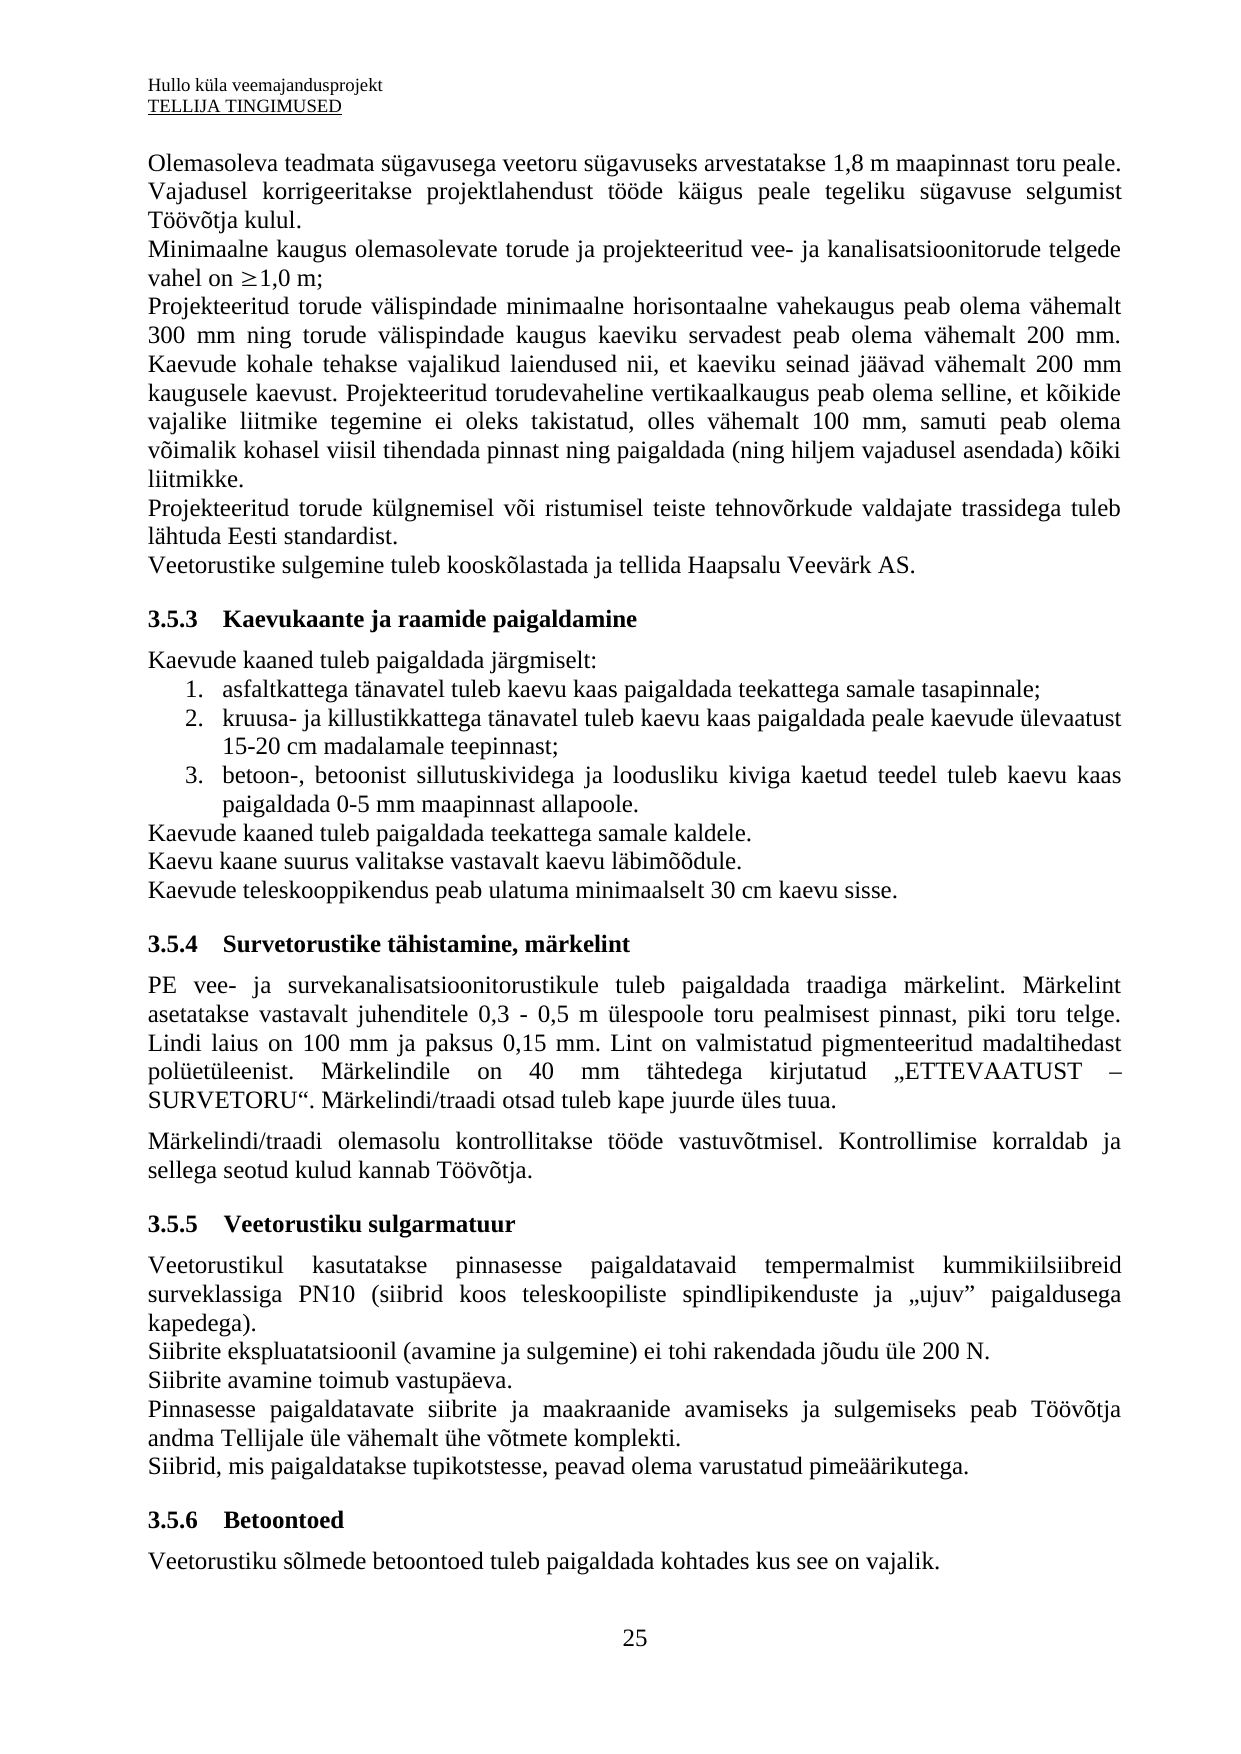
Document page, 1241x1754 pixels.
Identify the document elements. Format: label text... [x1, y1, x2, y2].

list kruusa- ja killustikkattega tänavatel tuleb kaevu kaas paigaldada peale kaevude ülevaatust 15- madalamale teepinnast; [185, 703, 1122, 760]
list asfaltkattega tänavatel tuleb kaevu kaas paigaldada teekattega samale tasapinnale; [185, 674, 1122, 703]
subtitle Kaevukaante ja raamide paigaldamine [148, 604, 1122, 633]
text Märkelindi/traadi olemasolu kontrollitakse tööde vastuvõtmisel. Kontrollimise korraldab ja sellega seotud kulud kannab Töövõtja. [148, 1126, 1122, 1184]
text Siibrid, mis paigaldatakse tupikotstesse, peavad olema varustatud pimeäärikutega. [148, 1451, 1122, 1480]
text Kaevu kaane suurus valitakse vastavalt kaevu läbimõõdule. [148, 846, 1122, 875]
text Minimaalne kaugus olemasolevate torude ja projekteeritud vee- ja kanalisatsioonitorude telgede vahel on ; [148, 234, 1122, 291]
text Olemasoleva teadmata sügavusega veetoru sügavuseks arvestatakse maapinnast toru peale. Vajadusel korrigeeritakse projektlahendust tööde käigus peale tegeliku sügavuse selgumist Töövõtja kulul. [148, 148, 1122, 234]
text Veetorustike sulgemine tuleb kooskõlastada ja tellida Haapsalu Veevärk AS. [148, 550, 1122, 579]
subtitle Survetorustike tähistamine, märkelint [148, 929, 1122, 958]
subtitle Veetorustiku sulgarmatuur [148, 1209, 1122, 1238]
text Siibrite ekspluatatsioonil (avamine ja sulgemine) ei tohi rakendada jõudu üle 200 N. [148, 1336, 1122, 1365]
text Kaevude kaaned tuleb paigaldada teekattega samale kaldele. [148, 818, 1122, 846]
text PE vee- ja survekanalisatsioonitorustikule tuleb paigaldada traadiga märkelint. Märkelint asetatakse vastavalt juhenditele 0,3 - ülespoole toru pealmisest pinnast, piki toru telge. Lindi laius on ja paksus . Lint on valmistatud pigmenteeritud madaltihedast polüetüleenist. Märkelindile on tähtedega kirjutatud „ETTEVAATUST – SURVETORU“. Märkelindi/traadi otsad tuleb kape juurde üles tuua. [148, 970, 1122, 1114]
text Siibrite avamine toimub vastupäeva. [148, 1365, 1122, 1394]
list betoon-, betoonist sillutuskividega ja loodusliku kiviga kaetud teedel tuleb kaevu kaas paigaldada 0- maapinnast allapoole. [185, 760, 1122, 818]
text Kaevude teleskooppikendus peab ulatuma minimaalselt kaevu sisse. [148, 875, 1122, 904]
text Projekteeritud torude välispindade minimaalne horisontaalne vahekaugus peab olema vähemalt ning torude välispindade kaugus kaeviku servadest peab olema vähemalt . Kaevude kohale tehakse vajalikud laiendused nii, et kaeviku seinad jäävad vähemalt kaugusele kaevust. Projekteeritud torudevaheline vertikaalkaugus peab olema selline, et kõikide vajalike liitmike tegemine ei oleks takistatud, olles vähemalt , samuti peab olema võimalik kohasel viisil tihendada pinnast ning paigaldada (ning hiljem vajadusel asendada) kõiki liitmikke. [148, 291, 1122, 493]
subtitle Betoontoed [148, 1505, 1122, 1534]
text Veetorustikul kasutatakse pinnasesse paigaldatavaid tempermalmist kummikiilsiibreid surveklassiga PN10 (siibrid koos teleskoopiliste spindlipikenduste ja „ujuv” paigaldusega kapedega). [148, 1250, 1122, 1336]
text Pinnasesse paigaldatavate siibrite ja maakraanide avamiseks ja sulgemiseks peab Töövõtja andma Tellijale üle vähemalt ühe võtmete komplekti. [148, 1394, 1122, 1451]
text Kaevude kaaned tuleb paigaldada järgmiselt: [148, 645, 1122, 674]
text Projekteeritud torude külgnemisel või ristumisel teiste tehnovõrkude valdajate trassidega tuleb lähtuda Eesti standardist. [148, 493, 1122, 550]
text Veetorustiku sõlmede betoontoed tuleb paigaldada kohtades kus see on vajalik. [148, 1546, 1122, 1575]
